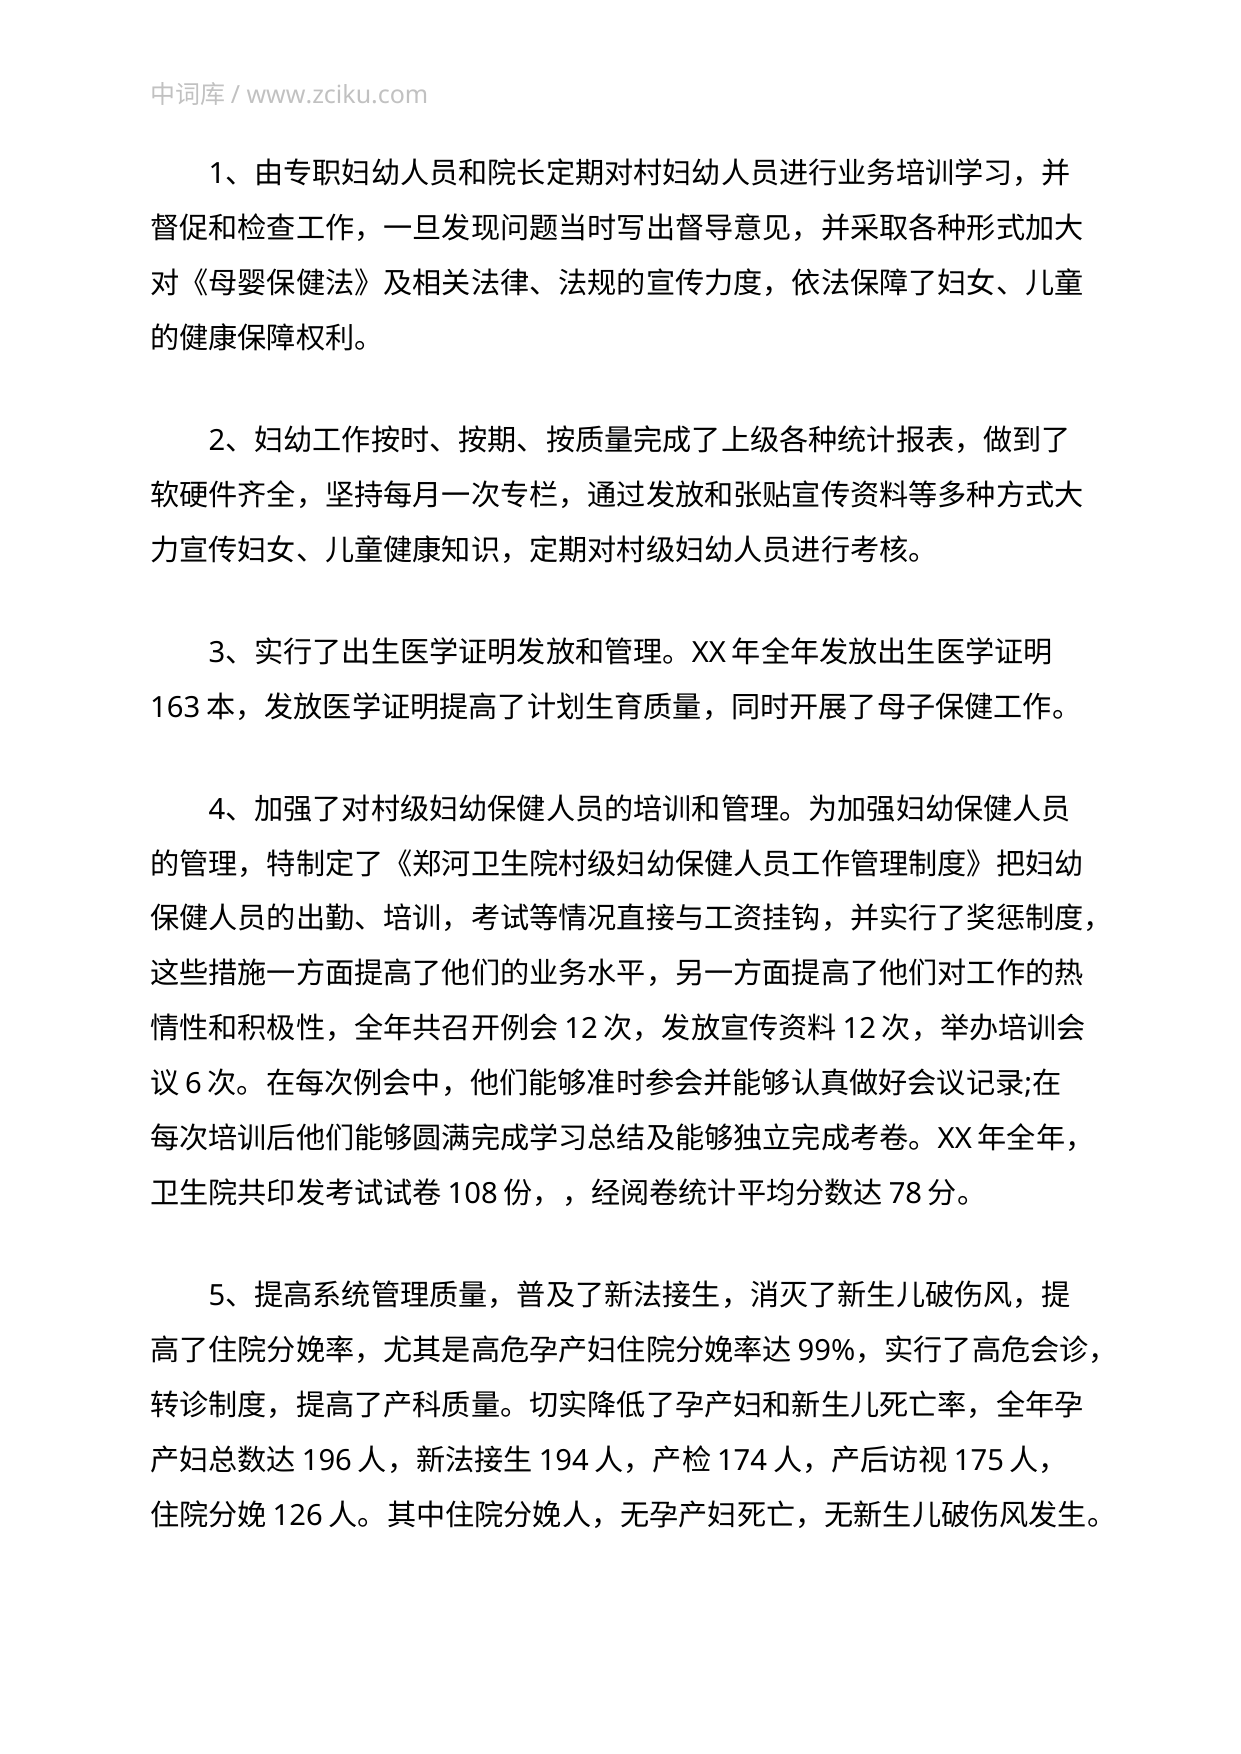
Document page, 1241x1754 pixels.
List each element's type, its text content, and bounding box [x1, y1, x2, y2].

text 3、实行了出生医学证明发放和管理。XX年全年发放出生医学证明163本，发放医学证明提高了计划生育质量，同时开展了母子保健工作。 [150, 628, 1090, 726]
text 4、加强了对村级妇幼保健人员的培训和管理。为加强妇幼保健人员的管理，特制定了《郑河卫生院村级妇幼保健人员工作管理制度》把妇幼保健人员的出勤、培训，考试等情况直接与工资挂钩，并实行了奖惩制度，这些措施一方面提高了他们的业务水平，另一方面提高了他们对工作的热情性和积极性，全年共召开例会12次，发放宣传资料12次，举办培训会议6次。在每次例会中，他们能够准时参会并能够认真做好会议记录;在每次培训后他们能够圆满完成学习总结及能够独立完成考卷。XX年全年，卫生院共印发考试试卷108份，，经阅卷统计平均分数达78分。 [150, 785, 1090, 1212]
text 1、由专职妇幼人员和院长定期对村妇幼人员进行业务培训学习，并督促和检查工作，一旦发现问题当时写出督导意见，并采取各种形式加大对《母婴保健法》及相关法律、法规的宣传力度，依法保障了妇女、儿童的健康保障权利。 [150, 150, 1090, 357]
text 2、妇幼工作按时、按期、按质量完成了上级各种统计报表，做到了软硬件齐全，坚持每月一次专栏，通过发放和张贴宣传资料等多种方式大力宣传妇女、儿童健康知识，定期对村级妇幼人员进行考核。 [150, 417, 1090, 569]
text 5、提高系统管理质量，普及了新法接生，消灭了新生儿破伤风，提高了住院分娩率，尤其是高危孕产妇住院分娩率达99%，实行了高危会诊，转诊制度，提高了产科质量。切实降低了孕产妇和新生儿死亡率，全年孕产妇总数达196人，新法接生194人，产检174人，产后访视175人，住院分娩126人。其中住院分娩人，无孕产妇死亡，无新生儿破伤风发生。 [150, 1272, 1090, 1534]
